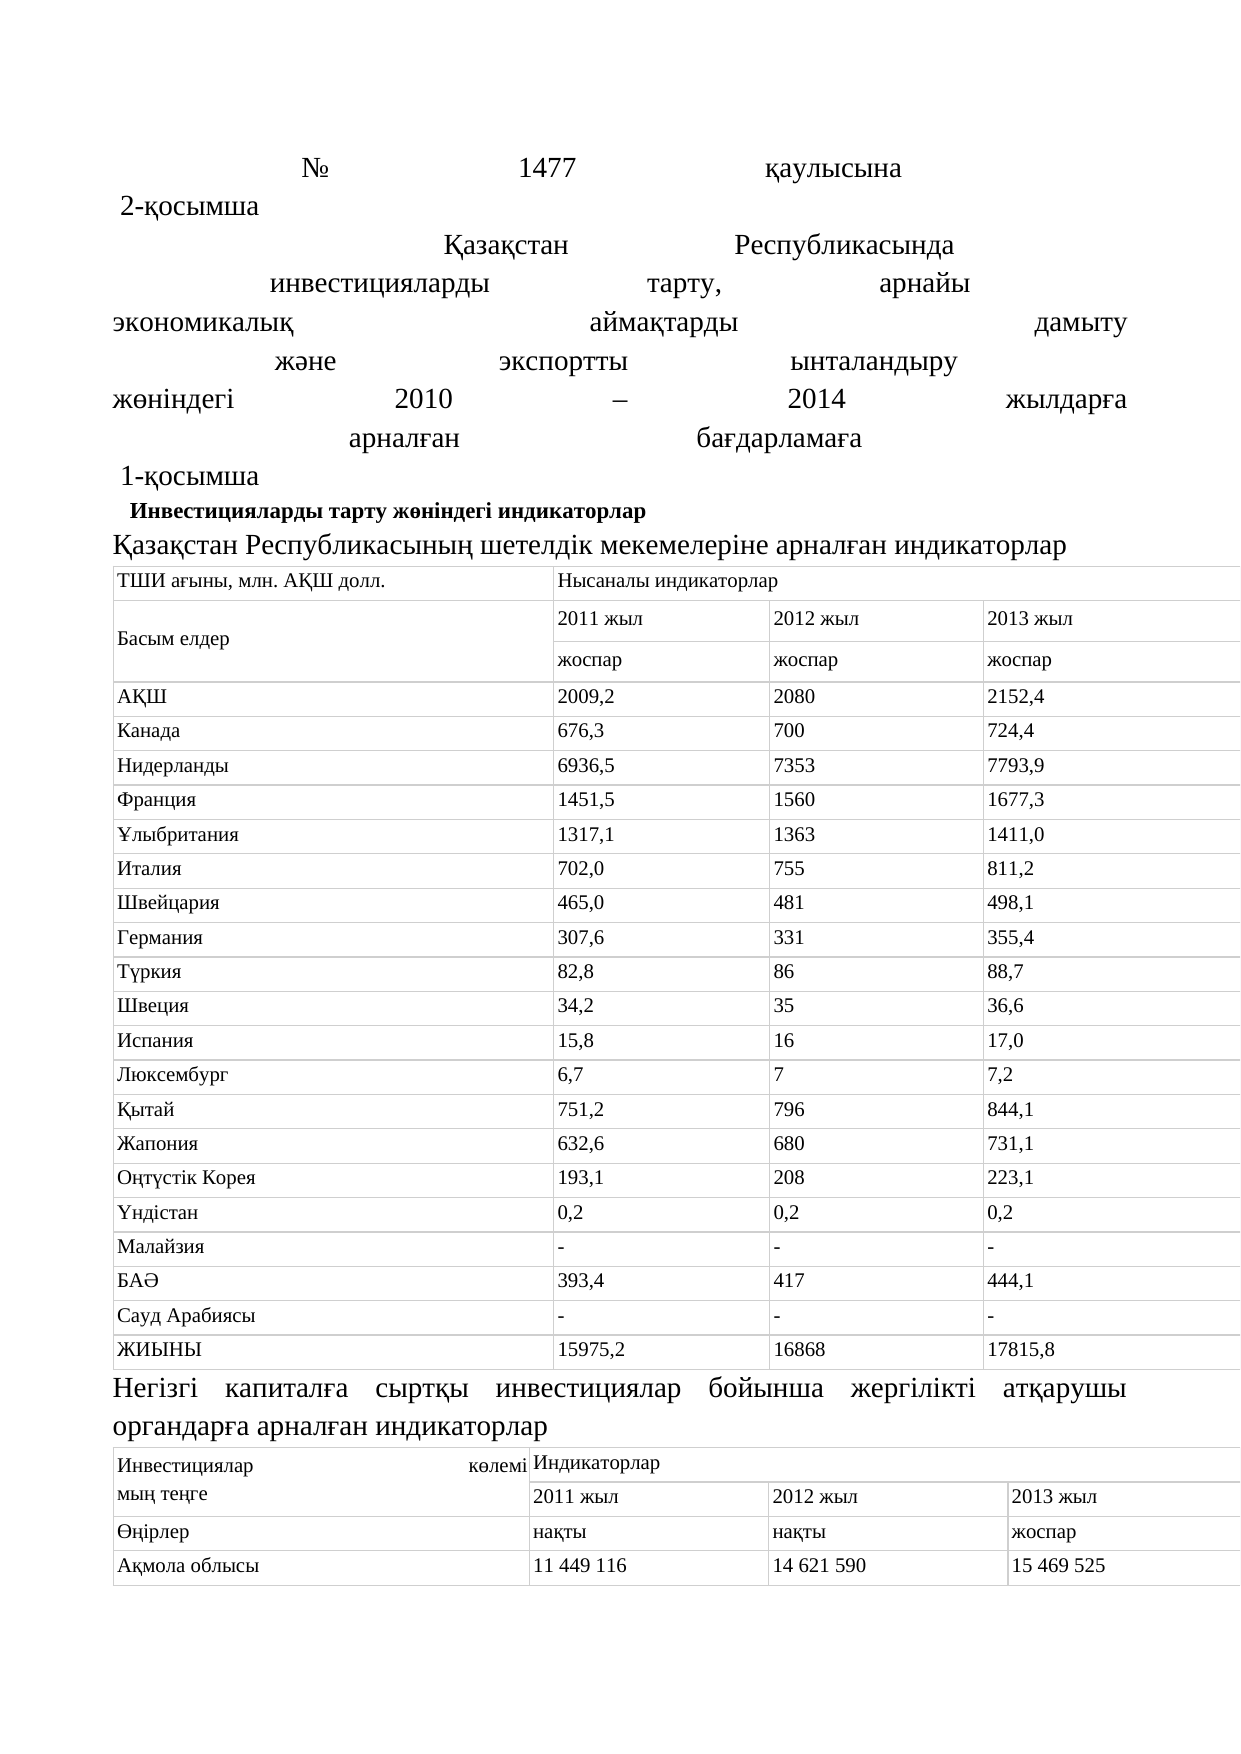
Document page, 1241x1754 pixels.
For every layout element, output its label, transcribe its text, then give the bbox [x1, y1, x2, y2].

table_cell 481 [770, 889, 983, 922]
table_cell 2011 жыл [530, 1483, 768, 1516]
table_cell 465,0 [554, 889, 769, 922]
table_cell 393,4 [554, 1267, 769, 1300]
table_cell 811,2 [984, 854, 1240, 887]
table_header Инвестициялар көлемі мың теңге [114, 1448, 529, 1516]
table_cell - [770, 1233, 983, 1266]
table_cell 1363 [770, 820, 983, 853]
table_cell жоспар [984, 642, 1240, 681]
table_cell 0,2 [554, 1198, 769, 1231]
table_cell 724,4 [984, 717, 1240, 750]
table_cell 331 [770, 923, 983, 956]
table_header Индикаторлар [530, 1448, 1240, 1481]
table_cell 6,7 [554, 1061, 769, 1094]
table_cell 15 469 525 [1009, 1551, 1240, 1584]
table_cell БАӘ [114, 1267, 553, 1300]
table_cell Түркия [114, 958, 553, 991]
table_cell 2011 жыл [554, 601, 769, 641]
table_cell 498,1 [984, 889, 1240, 922]
table_cell 0,2 [984, 1198, 1240, 1231]
table_cell 15975,2 [554, 1336, 769, 1369]
text Инвестицияларды тарту жөніндегі индикаторлар [112, 497, 1128, 523]
table_cell 15,8 [554, 1026, 769, 1059]
table_cell 2080 [770, 683, 983, 716]
table_cell Нидерланды [114, 751, 553, 784]
table_cell 1560 [770, 786, 983, 819]
text Негізгі капиталға сыртқы инвестициялар бойынша жергілікті атқарушы органдарға арналған индикаторлар [112, 1370, 1128, 1442]
table_cell Малайзия [114, 1233, 553, 1266]
table_cell 700 [770, 717, 983, 750]
table_cell - [984, 1301, 1240, 1334]
table_cell Оңтүстік Корея [114, 1164, 553, 1197]
table_cell 14 621 590 [769, 1551, 1007, 1584]
table_cell 208 [770, 1164, 983, 1197]
table_cell 417 [770, 1267, 983, 1300]
table_cell Басым елдер [114, 601, 553, 681]
table_cell 1677,3 [984, 786, 1240, 819]
table_cell 17815,8 [984, 1336, 1240, 1369]
table_cell нақты [769, 1517, 1007, 1550]
table_cell Үндістан [114, 1198, 553, 1231]
table_cell нақты [530, 1517, 768, 1550]
table_cell 702,0 [554, 854, 769, 887]
table_cell 355,4 [984, 923, 1240, 956]
table_cell 731,1 [984, 1129, 1240, 1162]
table_cell 16 [770, 1026, 983, 1059]
table_cell 35 [770, 992, 983, 1025]
table_cell 2012 жыл [770, 601, 983, 641]
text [112, 150, 1128, 222]
table_header Нысаналы индикаторлар [554, 567, 1240, 600]
table_cell 0,2 [770, 1198, 983, 1231]
table_cell 2009,2 [554, 683, 769, 716]
table_cell 86 [770, 958, 983, 991]
table_cell 2152,4 [984, 683, 1240, 716]
table_cell Ақмола облысы [114, 1551, 529, 1584]
table_cell Испания [114, 1026, 553, 1059]
table_cell Италия [114, 854, 553, 887]
table_cell 6936,5 [554, 751, 769, 784]
table_cell 2013 жыл [984, 601, 1240, 641]
table_cell 17,0 [984, 1026, 1240, 1059]
table_cell Люксембург [114, 1061, 553, 1094]
table_cell Швеция [114, 992, 553, 1025]
table_cell жоспар [554, 642, 769, 681]
table_cell Өңірлер [114, 1517, 529, 1550]
table_cell 751,2 [554, 1095, 769, 1128]
table_cell 2013 жыл [1009, 1483, 1240, 1516]
table_cell - [554, 1301, 769, 1334]
table_cell 82,8 [554, 958, 769, 991]
table_cell - [984, 1233, 1240, 1266]
table_cell 1411,0 [984, 820, 1240, 853]
table_cell 844,1 [984, 1095, 1240, 1128]
table_cell 307,6 [554, 923, 769, 956]
table_cell 11 449 116 [530, 1551, 768, 1584]
table_cell 223,1 [984, 1164, 1240, 1197]
table_cell Швейцария [114, 889, 553, 922]
table_cell 444,1 [984, 1267, 1240, 1300]
table_cell Жапония [114, 1129, 553, 1162]
table_cell 796 [770, 1095, 983, 1128]
table_cell жоспар [1009, 1517, 1240, 1550]
table_cell - [554, 1233, 769, 1266]
table_cell 1451,5 [554, 786, 769, 819]
table_cell 36,6 [984, 992, 1240, 1025]
table_cell 680 [770, 1129, 983, 1162]
table_cell Канада [114, 717, 553, 750]
table_cell 7 [770, 1061, 983, 1094]
table_cell - [770, 1301, 983, 1334]
table_cell 34,2 [554, 992, 769, 1025]
table_cell 632,6 [554, 1129, 769, 1162]
table_cell 2012 жыл [769, 1483, 1007, 1516]
table_cell 7353 [770, 751, 983, 784]
table_cell 88,7 [984, 958, 1240, 991]
table_cell Германия [114, 923, 553, 956]
table_cell ЖИЫНЫ [114, 1336, 553, 1369]
table_cell Сауд Арабиясы [114, 1301, 553, 1334]
text Қазақстан Республикасында инвестицияларды тарту, арнайы экономикалық аймақтарды дамыту және экспортты ынталандыру жөніндегі 2010 – 2014 жылдарға арналған бағдарламаға 1-қосымша [112, 227, 1128, 492]
table_cell Ұлыбритания [114, 820, 553, 853]
table_cell АҚШ [114, 683, 553, 716]
table_cell Франция [114, 786, 553, 819]
table_header ТШИ ағыны, млн. АҚШ долл. [114, 567, 553, 600]
table_cell 1317,1 [554, 820, 769, 853]
table_cell 7793,9 [984, 751, 1240, 784]
table_cell 16868 [770, 1336, 983, 1369]
table_cell 755 [770, 854, 983, 887]
text Қазақстан Республикасының шетелдік мекемелеріне арналған индикаторлар [112, 527, 1128, 561]
table_cell 7,2 [984, 1061, 1240, 1094]
table_cell 193,1 [554, 1164, 769, 1197]
table_cell жоспар [770, 642, 983, 681]
table_cell 676,3 [554, 717, 769, 750]
table_cell Қытай [114, 1095, 553, 1128]
